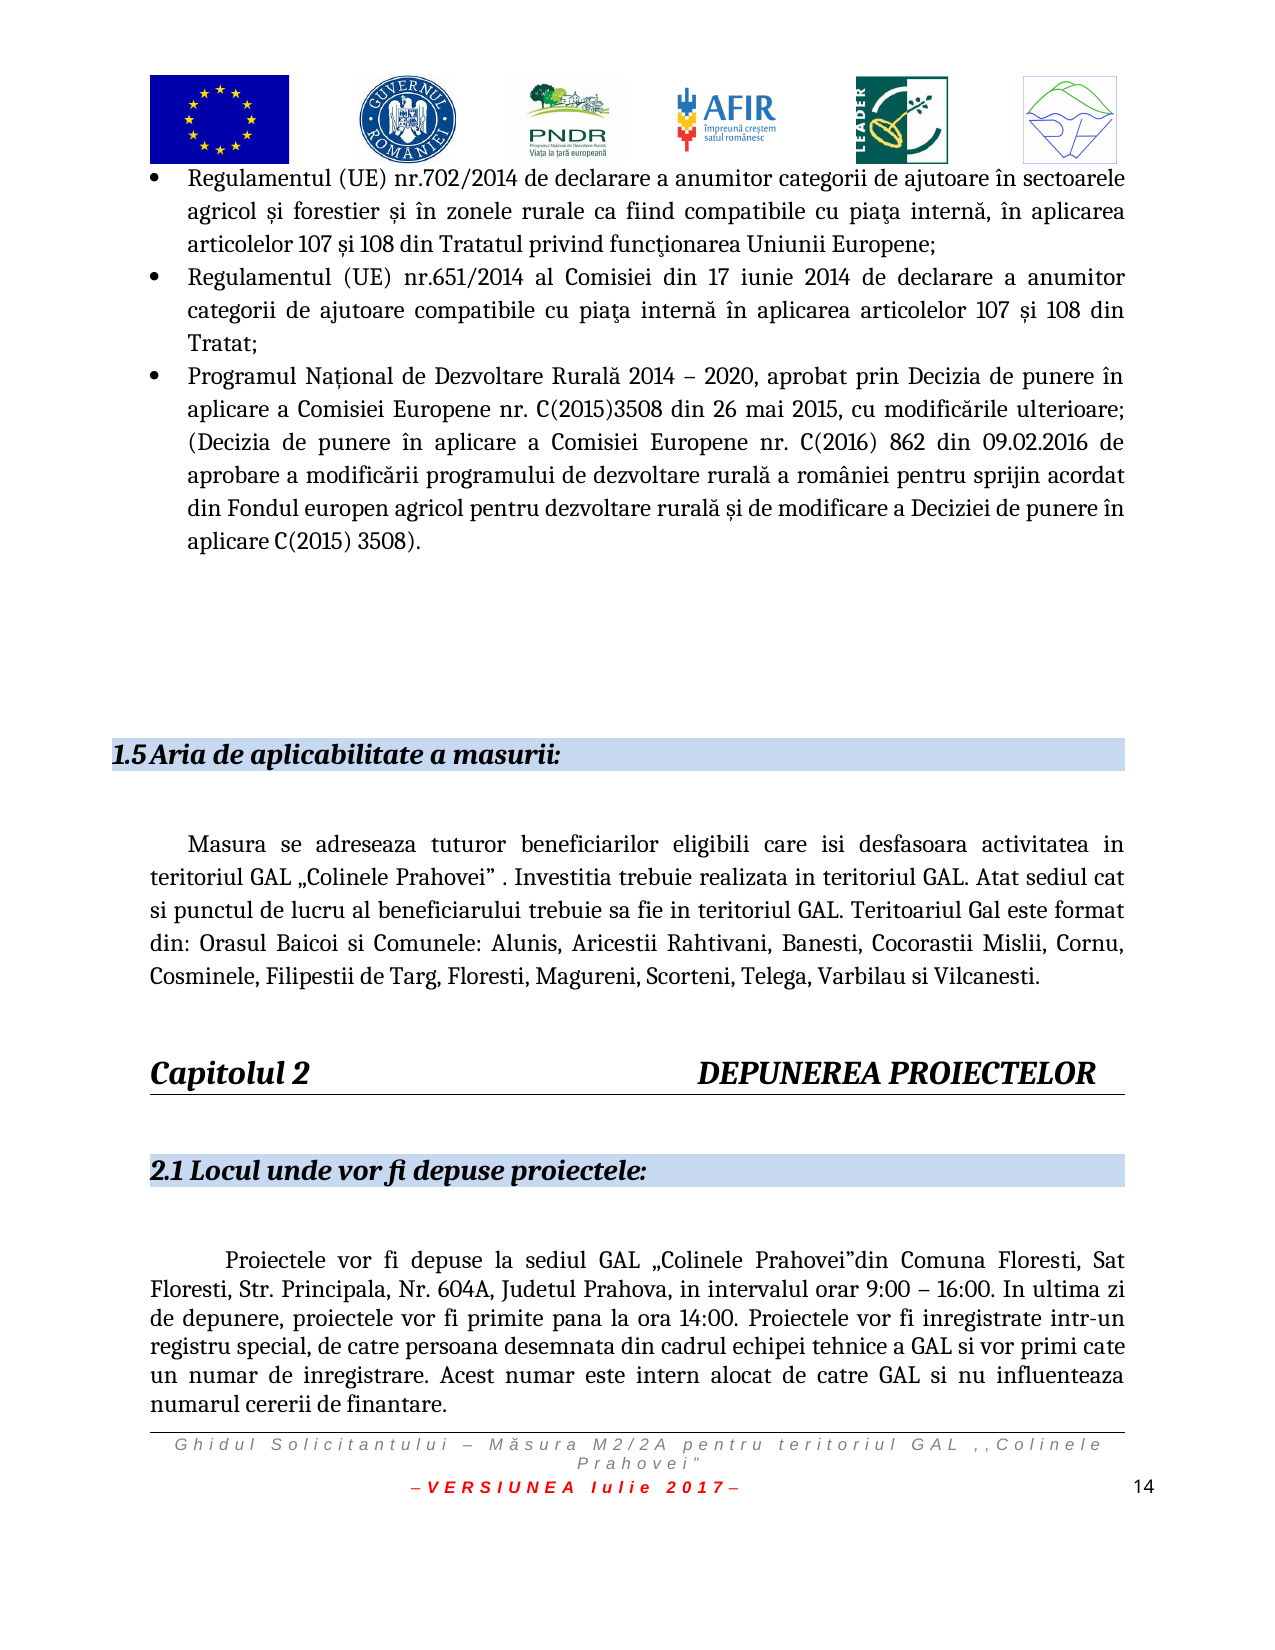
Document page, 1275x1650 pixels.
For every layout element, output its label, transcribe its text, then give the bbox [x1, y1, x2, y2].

picture [358, 75, 457, 164]
list Aria de aplicabilitate a masurii: [112, 738, 1125, 771]
picture [665, 75, 788, 164]
list Regulamentul (UE) nr.651/2014 al Comisiei din 17 iunie 2014 de declarare a anumitor categorii de ajutoare compatibile cu piaţa internă în aplicarea articolelor 107 şi 108 din Tratat; [150, 263, 1125, 358]
text Proiectele vor fi depuse la sediul GAL „Colinele Prahovei”din Comuna Floresti, Sat Floresti, Str. Principala, Nr. 604A, Judetul Prahova, in intervalul orar 9:00 – 16:00. In ultima zi de depunere, proiectele vor fi primite pana la ora 14:00. Proiectele vor fi inregistrate intr-un registru special, de catre persoana desemnata din cadrul echipei tehnice a GAL si vor primi cate un numar de inregistrare. Acest numar este intern alocat de catre GAL si nu influenteaza numarul cererii de finantare. [150, 1246, 1125, 1418]
list Programul Național de Dezvoltare Rurală 2014 – 2020, aprobat prin Decizia de punere în aplicare a Comisiei Europene nr. C(2015)3508 din 26 mai 2015, cu modificările ulterioare; (Decizia de punere în aplicare a Comisiei Europene nr. C(2016) 862 din 09.02.2016 de aprobare a modificării programului de dezvoltare rurală a româniei pentru sprijin acordat din Fondul europen agricol pentru dezvoltare rurală și de modificare a Deciziei de punere în aplicare C(2015) 3508). [150, 362, 1125, 556]
text 2.1 Locul unde vor fi depuse proiectele: [150, 1154, 1125, 1187]
list Regulamentul (UE) nr.702/2014 de declarare a anumitor categorii de ajutoare în sectoarele agricol şi forestier şi în zonele rurale ca fiind compatibile cu piaţa internă, în aplicarea articolelor 107 şi 108 din Tratatul privind funcţionarea Uniunii Europene; [150, 164, 1125, 259]
picture [506, 76, 629, 164]
text Masura se adreseaza tuturor beneficiarilor eligibili care isi desfasoara activitatea in teritoriul GAL „Colinele Prahovei” . Investitia trebuie realizata in teritoriul GAL. Atat sediul cat si punctul de lucru al beneficiarului trebuie sa fie in teritoriul GAL. Teritoariul Gal este format din: Orasul Baicoi si Comunele: Alunis, Aricestii Rahtivani, Banesti, Cocorastii Mislii, Cornu, Cosminele, Filipestii de Targ, Floresti, Magureni, Scorteni, Telega, Varbilau si Vilcanesti. [150, 829, 1125, 990]
text Capitolul 2 DEPUNEREA PROIECTELOR [150, 1053, 1125, 1094]
picture [1023, 76, 1117, 164]
